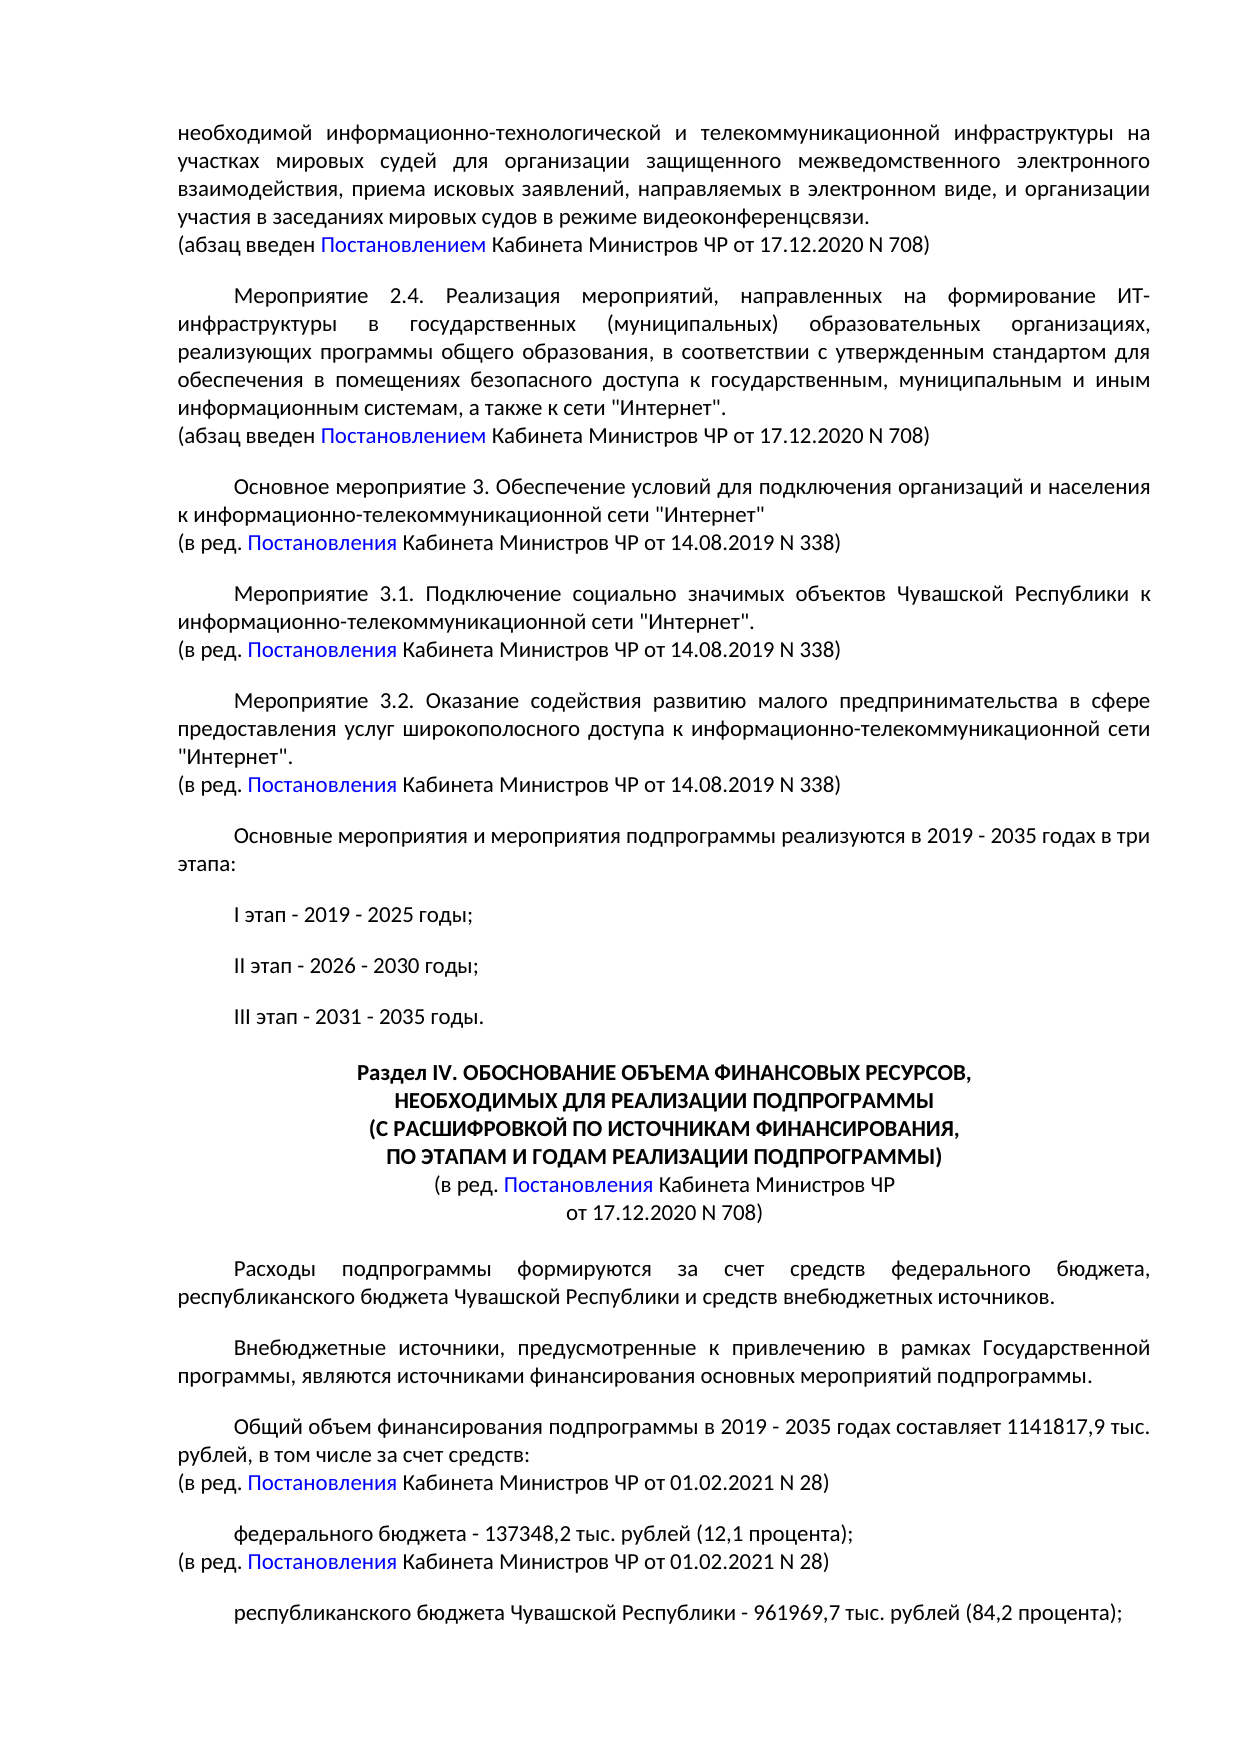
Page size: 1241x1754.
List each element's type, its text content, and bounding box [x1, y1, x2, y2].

text Основное мероприятие 3. Обеспечение условий для подключения организаций и населения к информационно-телекоммуникационной сети "Интернет" [177, 472, 1152, 528]
title ПО ЭТАПАМ И ГОДАМ РЕАЛИЗАЦИИ ПОДПРОГРАММЫ) [177, 1142, 1152, 1170]
text (в ред. Постановления Кабинета Министров ЧР от 14.08.2019 N 338) [177, 635, 1152, 663]
text III этап - 2031 - 2035 годы. [177, 1002, 1152, 1030]
text (в ред. Постановления Кабинета Министров ЧР от 14.08.2019 N 338) [177, 528, 1152, 556]
text республиканского бюджета Чувашской Республики - 961969,7 тыс. рублей (84,2 процента); [177, 1598, 1152, 1626]
text Общий объем финансирования подпрограммы в 2019 - 2035 годах составляет 1141817,9 тыс. рублей, в том числе за счет средств: [177, 1412, 1152, 1468]
text Мероприятие 3.1. Подключение социально значимых объектов Чувашской Республики к информационно-телекоммуникационной сети "Интернет". [177, 579, 1152, 635]
text (абзац введен Постановлением Кабинета Министров ЧР от 17.12.2020 N 708) [177, 421, 1152, 449]
title Раздел IV. ОБОСНОВАНИЕ ОБЪЕМА ФИНАНСОВЫХ РЕСУРСОВ, [177, 1058, 1152, 1086]
title (С РАСШИФРОВКОЙ ПО ИСТОЧНИКАМ ФИНАНСИРОВАНИЯ, [177, 1114, 1152, 1142]
text (абзац введен Постановлением Кабинета Министров ЧР от 17.12.2020 N 708) [177, 230, 1152, 258]
title НЕОБХОДИМЫХ ДЛЯ РЕАЛИЗАЦИИ ПОДПРОГРАММЫ [177, 1086, 1152, 1114]
text Внебюджетные источники, предусмотренные к привлечению в рамках Государственной программы, являются источниками финансирования основных мероприятий подпрограммы. [177, 1333, 1152, 1389]
text Основные мероприятия и мероприятия подпрограммы реализуются в 2019 - 2035 годах в три этапа: [177, 821, 1152, 877]
text I этап - 2019 - 2025 годы; [177, 900, 1152, 928]
text Мероприятие 3.2. Оказание содействия развитию малого предпринимательства в сфере предоставления услуг широкополосного доступа к информационно-телекоммуникационной сети "Интернет". [177, 686, 1152, 770]
text федерального бюджета - 137348,2 тыс. рублей (12,1 процента); [177, 1519, 1152, 1547]
text (в ред. Постановления Кабинета Министров ЧР [177, 1170, 1152, 1198]
text II этап - 2026 - 2030 годы; [177, 951, 1152, 979]
text (в ред. Постановления Кабинета Министров ЧР от 14.08.2019 N 338) [177, 770, 1152, 798]
text (в ред. Постановления Кабинета Министров ЧР от 01.02.2021 N 28) [177, 1468, 1152, 1496]
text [177, 1547, 1152, 1575]
text Мероприятие 2.4. Реализация мероприятий, направленных на формирование ИТ-инфраструктуры в государственных (муниципальных) образовательных организациях, реализующих программы общего образования, в соответствии с утвержденным стандартом для обеспечения в помещениях безопасного доступа к государственным, муниципальным и иным информационным системам, а также к сети "Интернет". [177, 281, 1152, 421]
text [177, 118, 1152, 230]
text Расходы подпрограммы формируются за счет средств федерального бюджета, республиканского бюджета Чувашской Республики и средств внебюджетных источников. [177, 1254, 1152, 1310]
text от 17.12.2020 N 708) [177, 1198, 1152, 1226]
